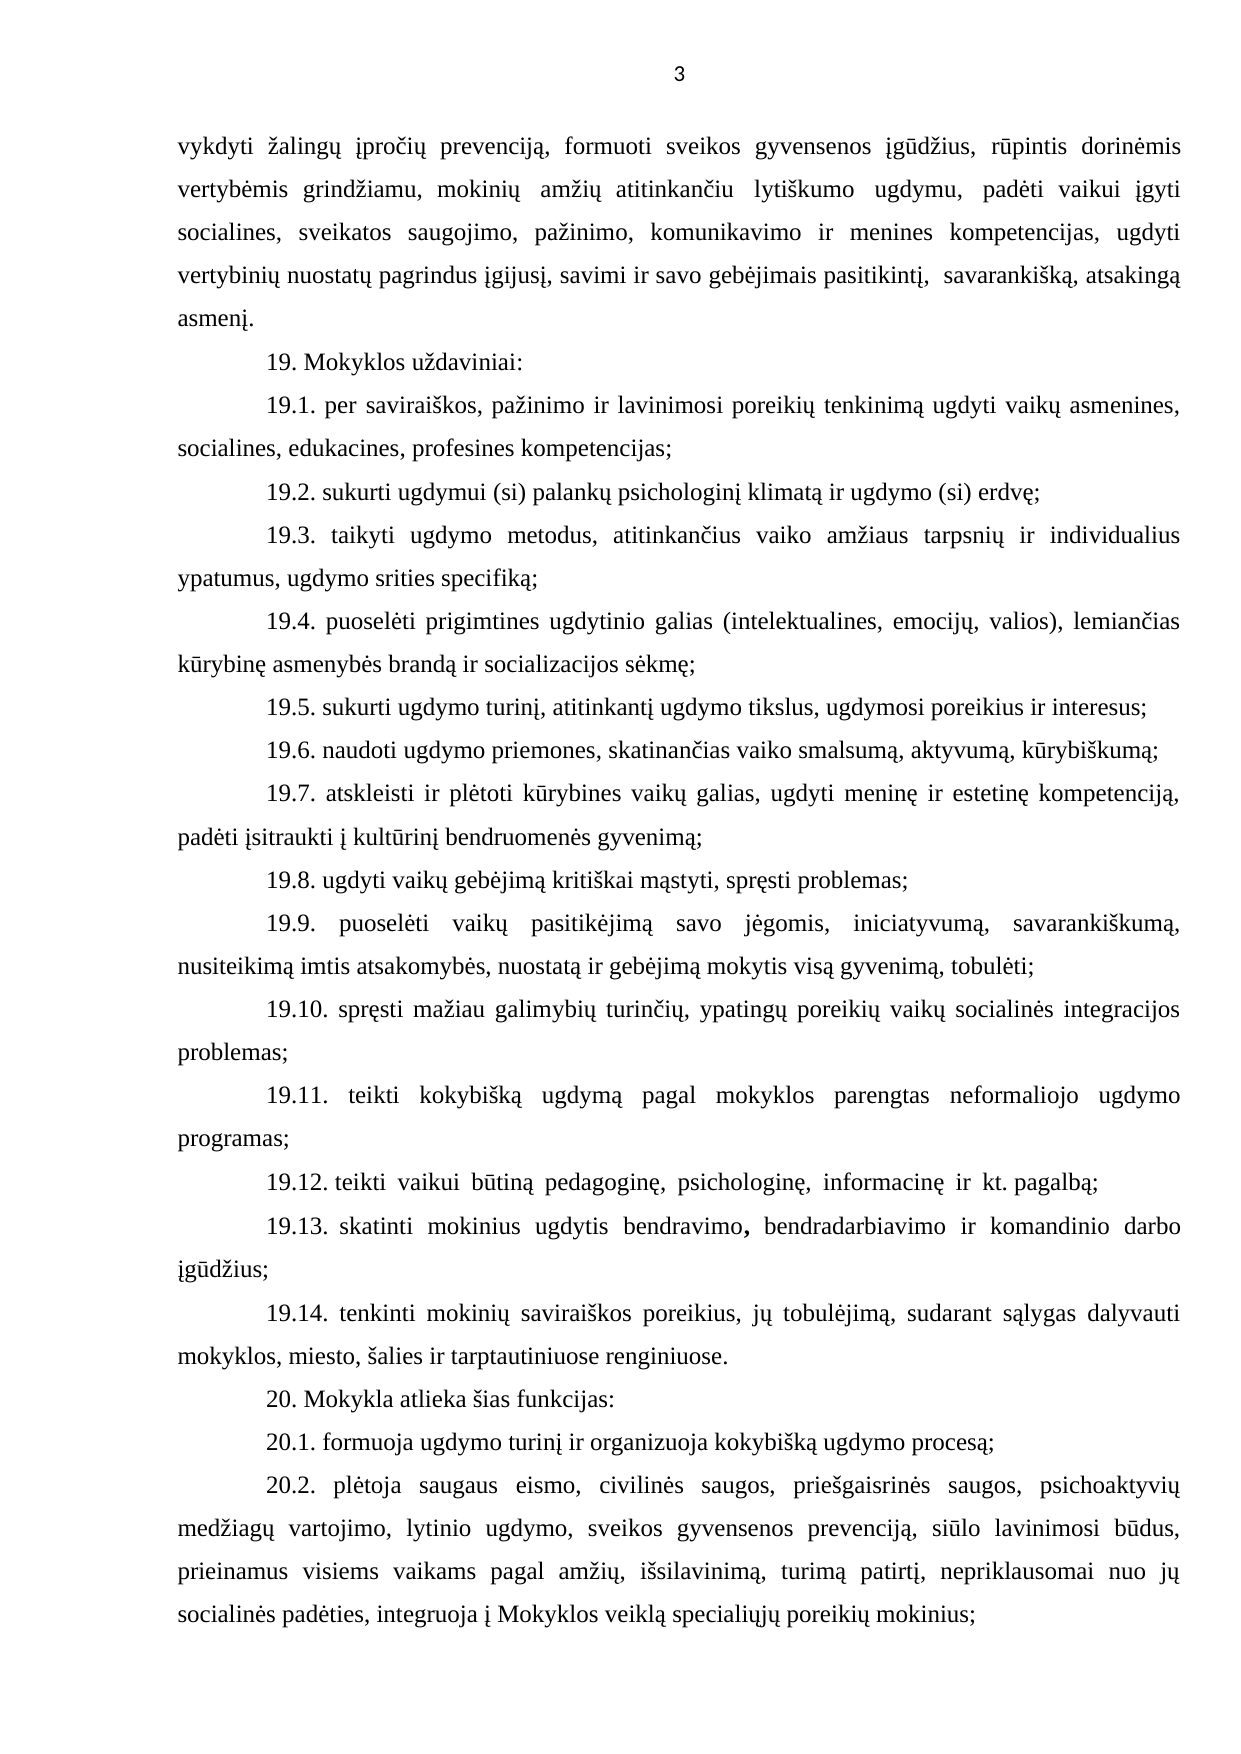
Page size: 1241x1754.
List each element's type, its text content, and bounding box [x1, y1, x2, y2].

text 19.9. puoselėti vaikų pasitikėjimą savo jėgomis, iniciatyvumą, savarankiškumą, nusiteikimą imtis atsakomybės, nuostatą ir gebėjimą mokytis visą gyvenimą, tobulėti; [177, 908, 1181, 980]
text 19.3. taikyti ugdymo metodus, atitinkančius vaiko amžiaus tarpsnių ir individualius ypatumus, ugdymo srities specifiką; [177, 520, 1181, 592]
text 19.1. per saviraiškos, pažinimo ir lavinimosi poreikių tenkinimą ugdyti vaikų asmenines, socialines, edukacines, profesines kompetencijas; [177, 390, 1181, 462]
text 19.8. ugdyti vaikų gebėjimą kritiškai mąstyti, spręsti problemas; [177, 865, 1181, 893]
text 20.2. plėtoja saugaus eismo, civilinės saugos, priešgaisrinės saugos, psichoaktyvių medžiagų vartojimo, lytinio ugdymo, sveikos gyvensenos prevenciją, siūlo lavinimosi būdus, prieinamus visiems vaikams pagal amžių, išsilavinimą, turimą patirtį, nepriklausomai nuo jų socialinės padėties, integruoja į Mokyklos veiklą specialiųjų poreikių mokinius; [177, 1470, 1181, 1628]
text 19.7. atskleisti ir plėtoti kūrybines vaikų galias, ugdyti meninę ir estetinę kompetenciją, padėti įsitraukti į kultūrinį bendruomenės gyvenimą; [177, 778, 1181, 850]
text 19.2. sukurti ugdymui (si) palankų psichologinį klimatą ir ugdymo (si) erdvę; [177, 477, 1181, 505]
text 19.11. teikti kokybišką ugdymą pagal mokyklos parengtas neformaliojo ugdymo programas; [177, 1080, 1181, 1152]
text 19.12. teikti vaikui būtiną pedagoginę, psichologinę, informacinę ir kt. pagalbą; [177, 1167, 1181, 1195]
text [177, 131, 1181, 332]
text 19.5. sukurti ugdymo turinį, atitinkantį ugdymo tikslus, ugdymosi poreikius ir interesus; [177, 692, 1181, 721]
text 19.4. puoselėti prigimtines ugdytinio galias (intelektualines, emocijų, valios), lemiančias kūrybinę asmenybės brandą ir socializacijos sėkmę; [177, 606, 1181, 678]
text 19.14. tenkinti mokinių saviraiškos poreikius, jų tobulėjimą, sudarant sąlygas dalyvauti mokyklos, miesto, šalies ir tarptautiniuose renginiuose. [177, 1298, 1181, 1369]
text 19.10. spręsti mažiau galimybių turinčių, ypatingų poreikių vaikų socialinės integracijos problemas; [177, 994, 1181, 1066]
text 19.13. skatinti mokinius ugdytis bendravimo, bendradarbiavimo ir komandinio darbo įgūdžius; [177, 1210, 1181, 1283]
text 20. Mokykla atlieka šias funkcijas: [177, 1384, 1181, 1413]
text 19.6. naudoti ugdymo priemones, skatinančias vaiko smalsumą, aktyvumą, kūrybiškumą; [177, 735, 1181, 764]
text 20.1. formuoja ugdymo turinį ir organizuoja kokybišką ugdymo procesą; [177, 1427, 1181, 1456]
text 19. Mokyklos uždaviniai: [177, 347, 1181, 376]
